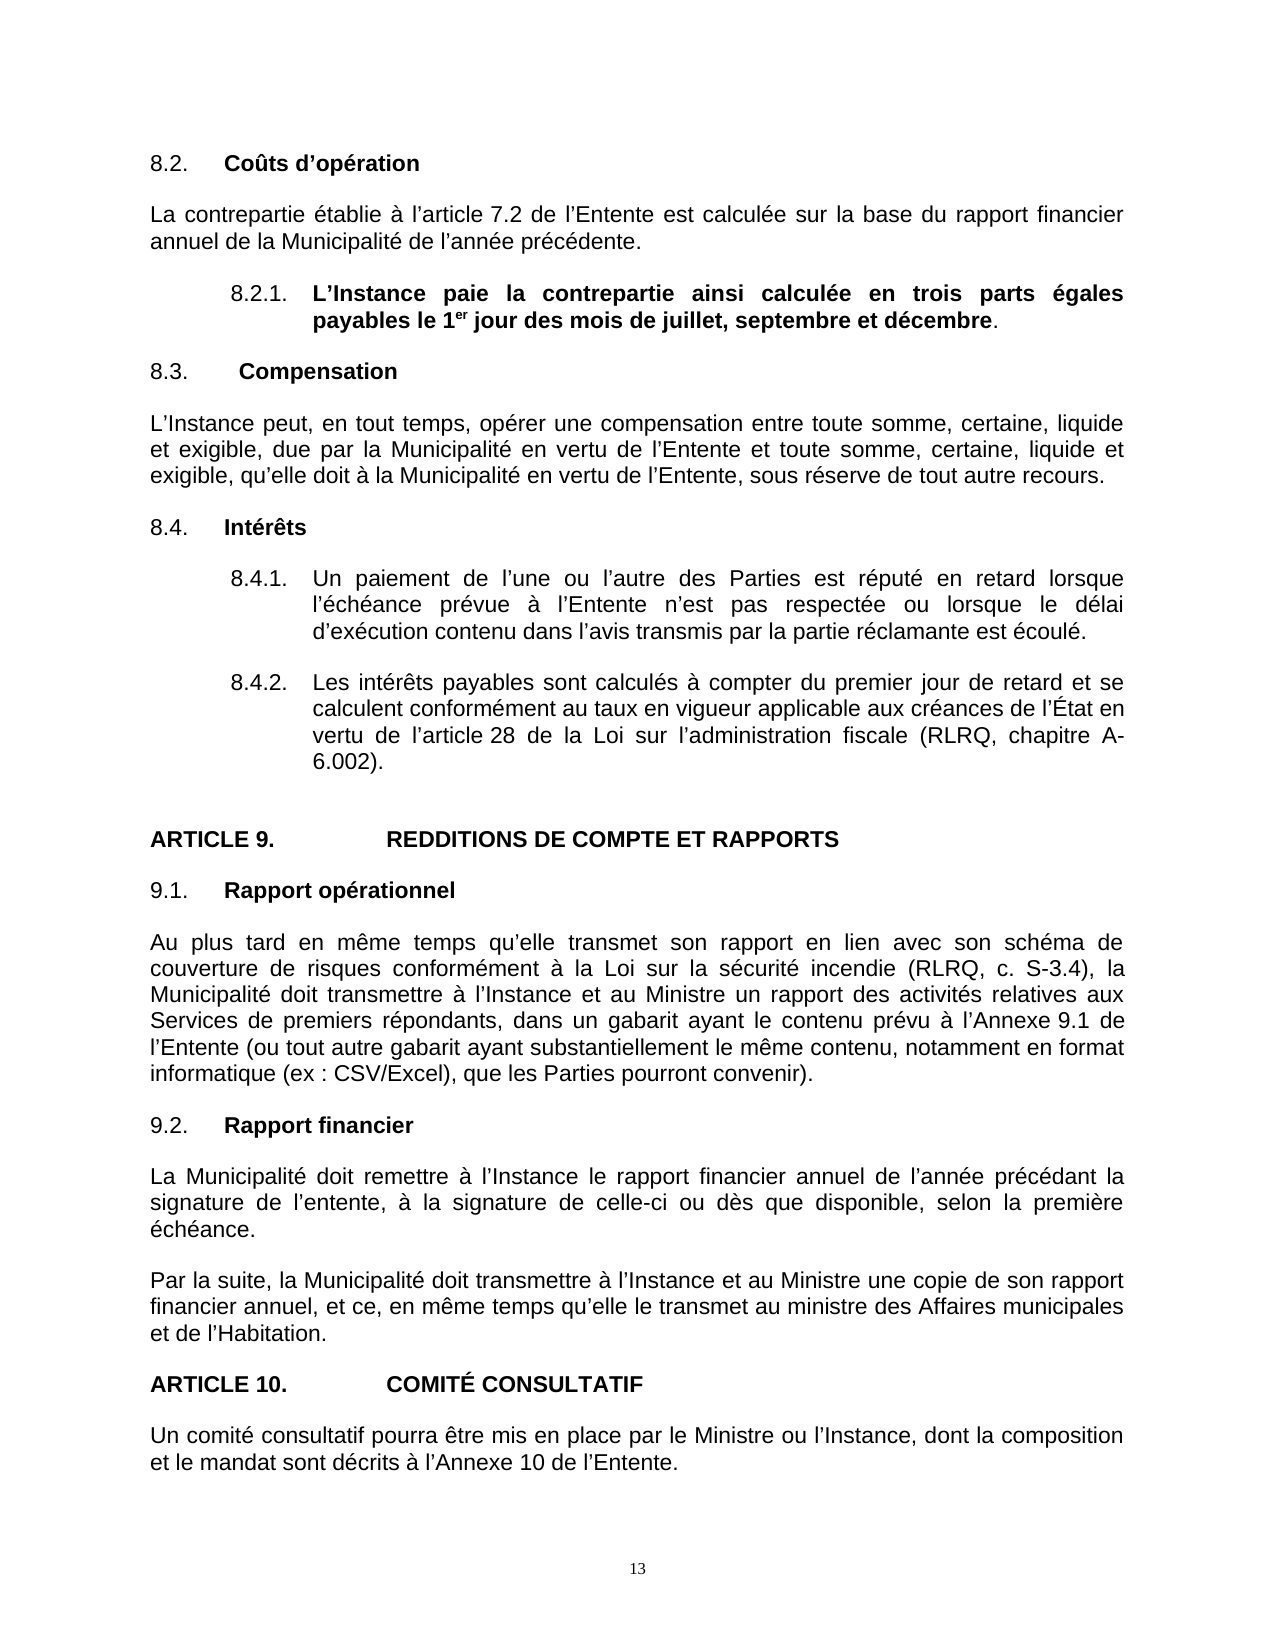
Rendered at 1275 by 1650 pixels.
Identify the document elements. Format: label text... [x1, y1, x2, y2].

subtitle Un paiement de l’une ou l’autre des Parties est réputé en retard lorsque l’échéance prévue à l’Entente n’est pas respectée ou lorsque le délai d’exécution contenu dans l’avis transmis par la partie réclamante est écoulé. [230, 565, 1125, 644]
subtitle Rapport opérationnel [150, 877, 1125, 903]
subtitle Les intérêts payables sont calculés à compter du premier jour de retard et se calculent conformément au taux en vigueur applicable aux créances de l’État en vertu de l’article 28 de la Loi sur l’administration fiscale (RLRQ, chapitre A-6.002). [230, 669, 1125, 774]
subtitle Rapport financier [150, 1112, 1125, 1138]
list Un comité consultatif pourra être mis en place par le Ministre ou l’Instance, dont la composition et le mandat sont décrits à l’Annexe 10 de l’Entente. [150, 1422, 1125, 1475]
subtitle Intérêts [150, 513, 1125, 540]
subtitle Comité consultatif [150, 1371, 1125, 1397]
subtitle L’Instance paie la contrepartie ainsi calculée en trois parts égales payables le 1er jour des mois de juillet, septembre et décembre. [230, 280, 1125, 333]
subtitle Coûts d’opération [150, 150, 1125, 176]
subtitle Compensation [150, 358, 1125, 384]
subtitle La Municipalité doit remettre à l’Instance le rapport financier annuel de l’année précédant la signature de l’entente, à la signature de celle-ci ou dès que disponible, selon la première échéance. [150, 1163, 1125, 1242]
text La contrepartie établie à l’article 7.2 de l’Entente est calculée sur la base du rapport financier annuel de la Municipalité de l’année précédente. [150, 201, 1125, 254]
subtitle Par la suite, la Municipalité doit transmettre à l’Instance et au Ministre une copie de son rapport financier annuel, et ce, en même temps qu’elle le transmet au ministre des Affaires municipales et de l’Habitation. [150, 1267, 1125, 1346]
subtitle Au plus tard en même temps qu’elle transmet son rapport en lien avec son schéma de couverture de risques conformément à la Loi sur la sécurité incendie (RLRQ, c. S-3.4), la Municipalité doit transmettre à l’Instance et au Ministre un rapport des activités relatives aux Services de premiers répondants, dans un gabarit ayant le contenu prévu à l’Annexe 9.1 de l’Entente (ou tout autre gabarit ayant substantiellement le même contenu, notamment en format informatique (ex : CSV/Excel), que les Parties pourront convenir). [150, 928, 1125, 1087]
subtitle redditions de compte et rapports [150, 826, 1125, 852]
text L’Instance peut, en tout temps, opérer une compensation entre toute somme, certaine, liquide et exigible, due par la Municipalité en vertu de l’Entente et toute somme, certaine, liquide et exigible, qu’elle doit à la Municipalité en vertu de l’Entente, sous réserve de tout autre recours. [150, 409, 1125, 488]
